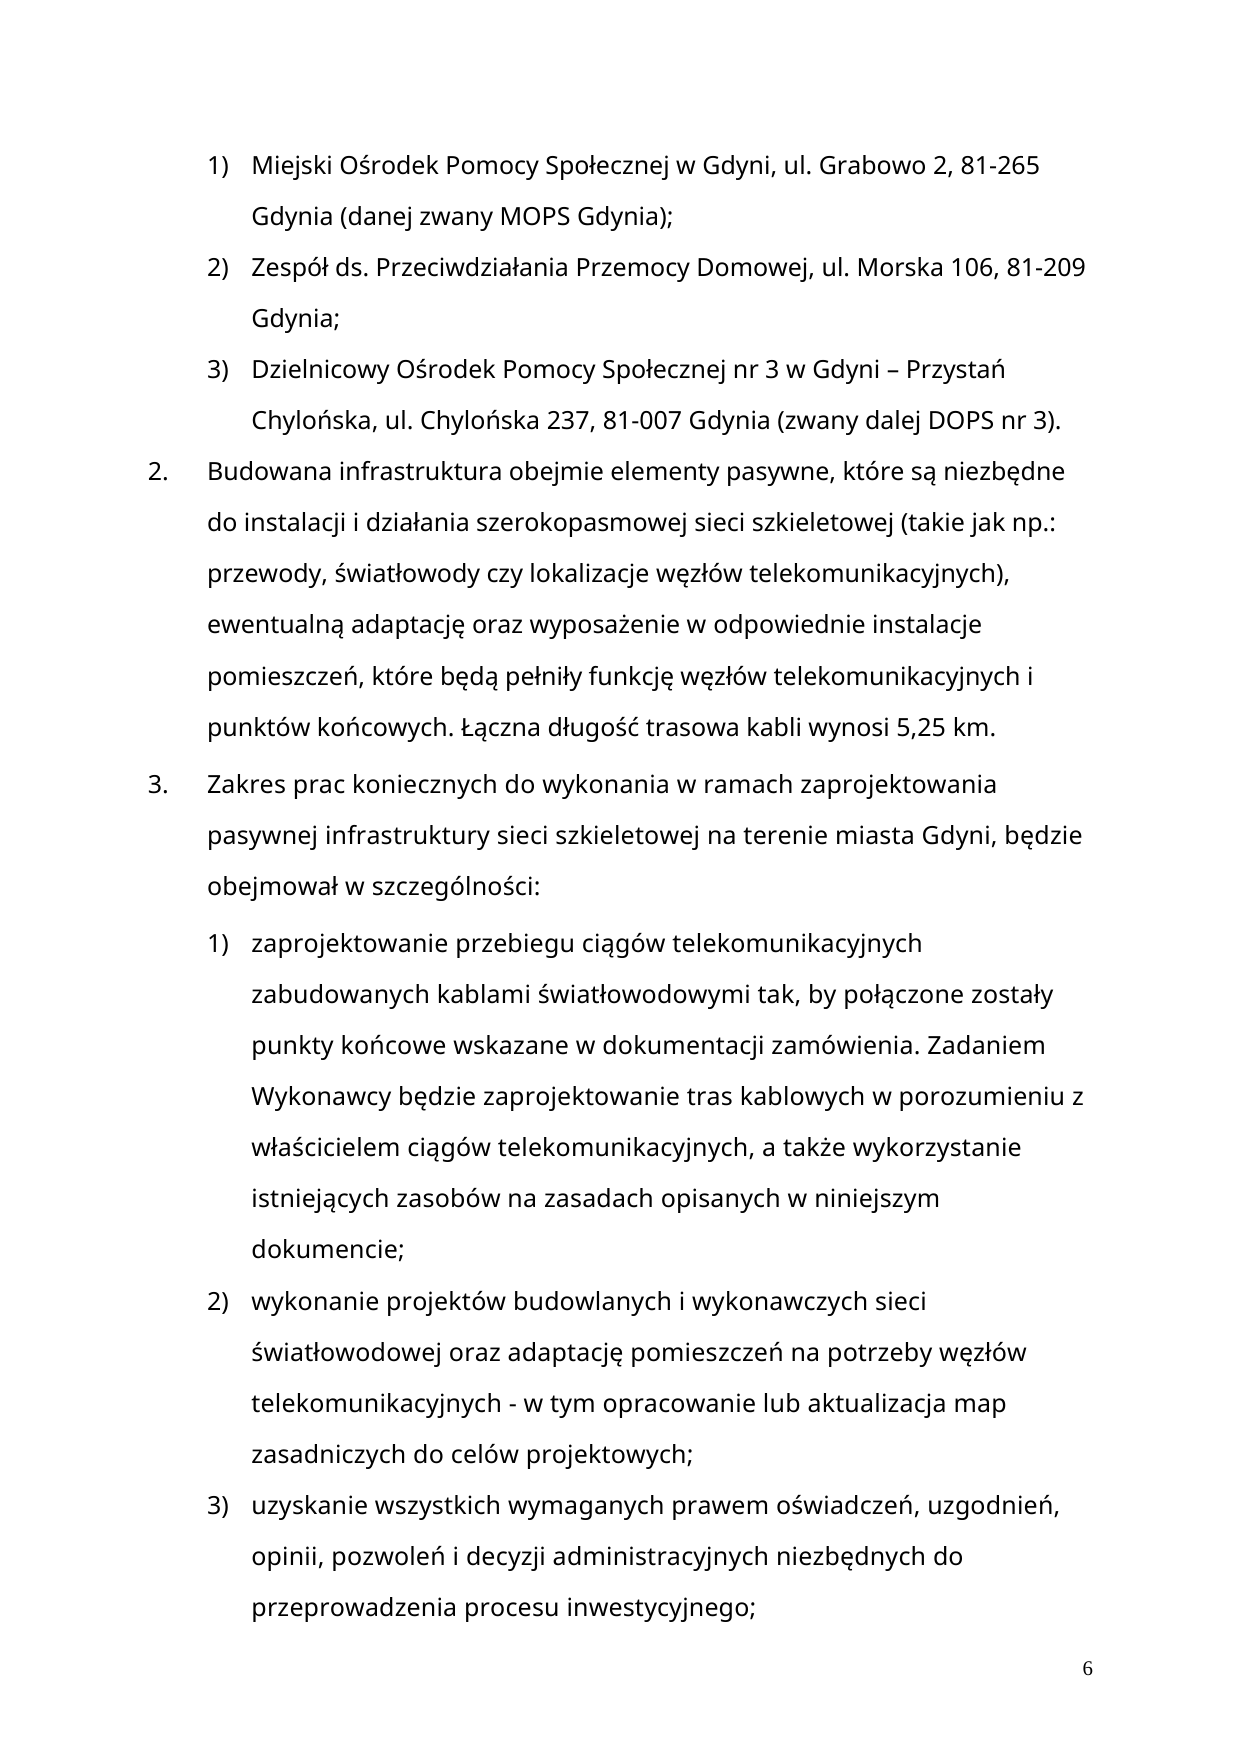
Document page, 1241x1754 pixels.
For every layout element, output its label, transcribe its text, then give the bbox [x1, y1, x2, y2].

list Dzielnicowy Ośrodek Pomocy Społecznej nr 3 w Gdyni – Przystań Chylońska, ul. Chylońska 237, 81-007 Gdynia (zwany dalej DOPS nr 3). [207, 352, 1092, 437]
list Zespół ds. Przeciwdziałania Przemocy Domowej, ul. Morska 106, 81-209 Gdynia; [207, 250, 1092, 335]
list Budowana infrastruktura obejmie elementy pasywne, które są niezbędne do instalacji i działania szerokopasmowej sieci szkieletowej (takie jak np.: przewody, światłowody czy lokalizacje węzłów telekomunikacyjnych), ewentualną adaptację oraz wyposażenie w odpowiednie instalacje pomieszczeń, które będą pełniły funkcję węzłów telekomunikacyjnych i punktów końcowych. Łączna długość trasowa kabli wynosi 5,25 km. [148, 454, 1092, 743]
list Zakres prac koniecznych do wykonania w ramach zaprojektowania pasywnej infrastruktury sieci szkieletowej na terenie miasta Gdyni, będzie obejmował w szczególności: [148, 766, 1092, 903]
list wykonanie projektów budowlanych i wykonawczych sieci światłowodowej oraz adaptację pomieszczeń na potrzeby węzłów telekomunikacyjnych - w tym opracowanie lub aktualizacja map zasadniczych do celów projektowych; [207, 1283, 1092, 1470]
list Miejski Ośrodek Pomocy Społecznej w Gdyni, ul. Grabowo 2, 81-265 Gdynia (danej zwany MOPS Gdynia); [207, 148, 1092, 233]
list uzyskanie wszystkich wymaganych prawem oświadczeń, uzgodnień, opinii, pozwoleń i decyzji administracyjnych niezbędnych do przeprowadzenia procesu inwestycyjnego; [207, 1487, 1092, 1623]
list zaprojektowanie przebiegu ciągów telekomunikacyjnych zabudowanych kablami światłowodowymi tak, by połączone zostały punkty końcowe wskazane w dokumentacji zamówienia. Zadaniem Wykonawcy będzie zaprojektowanie tras kablowych w porozumieniu z właścicielem ciągów telekomunikacyjnych, a także wykorzystanie istniejących zasobów na zasadach opisanych w niniejszym dokumencie; [207, 926, 1092, 1266]
